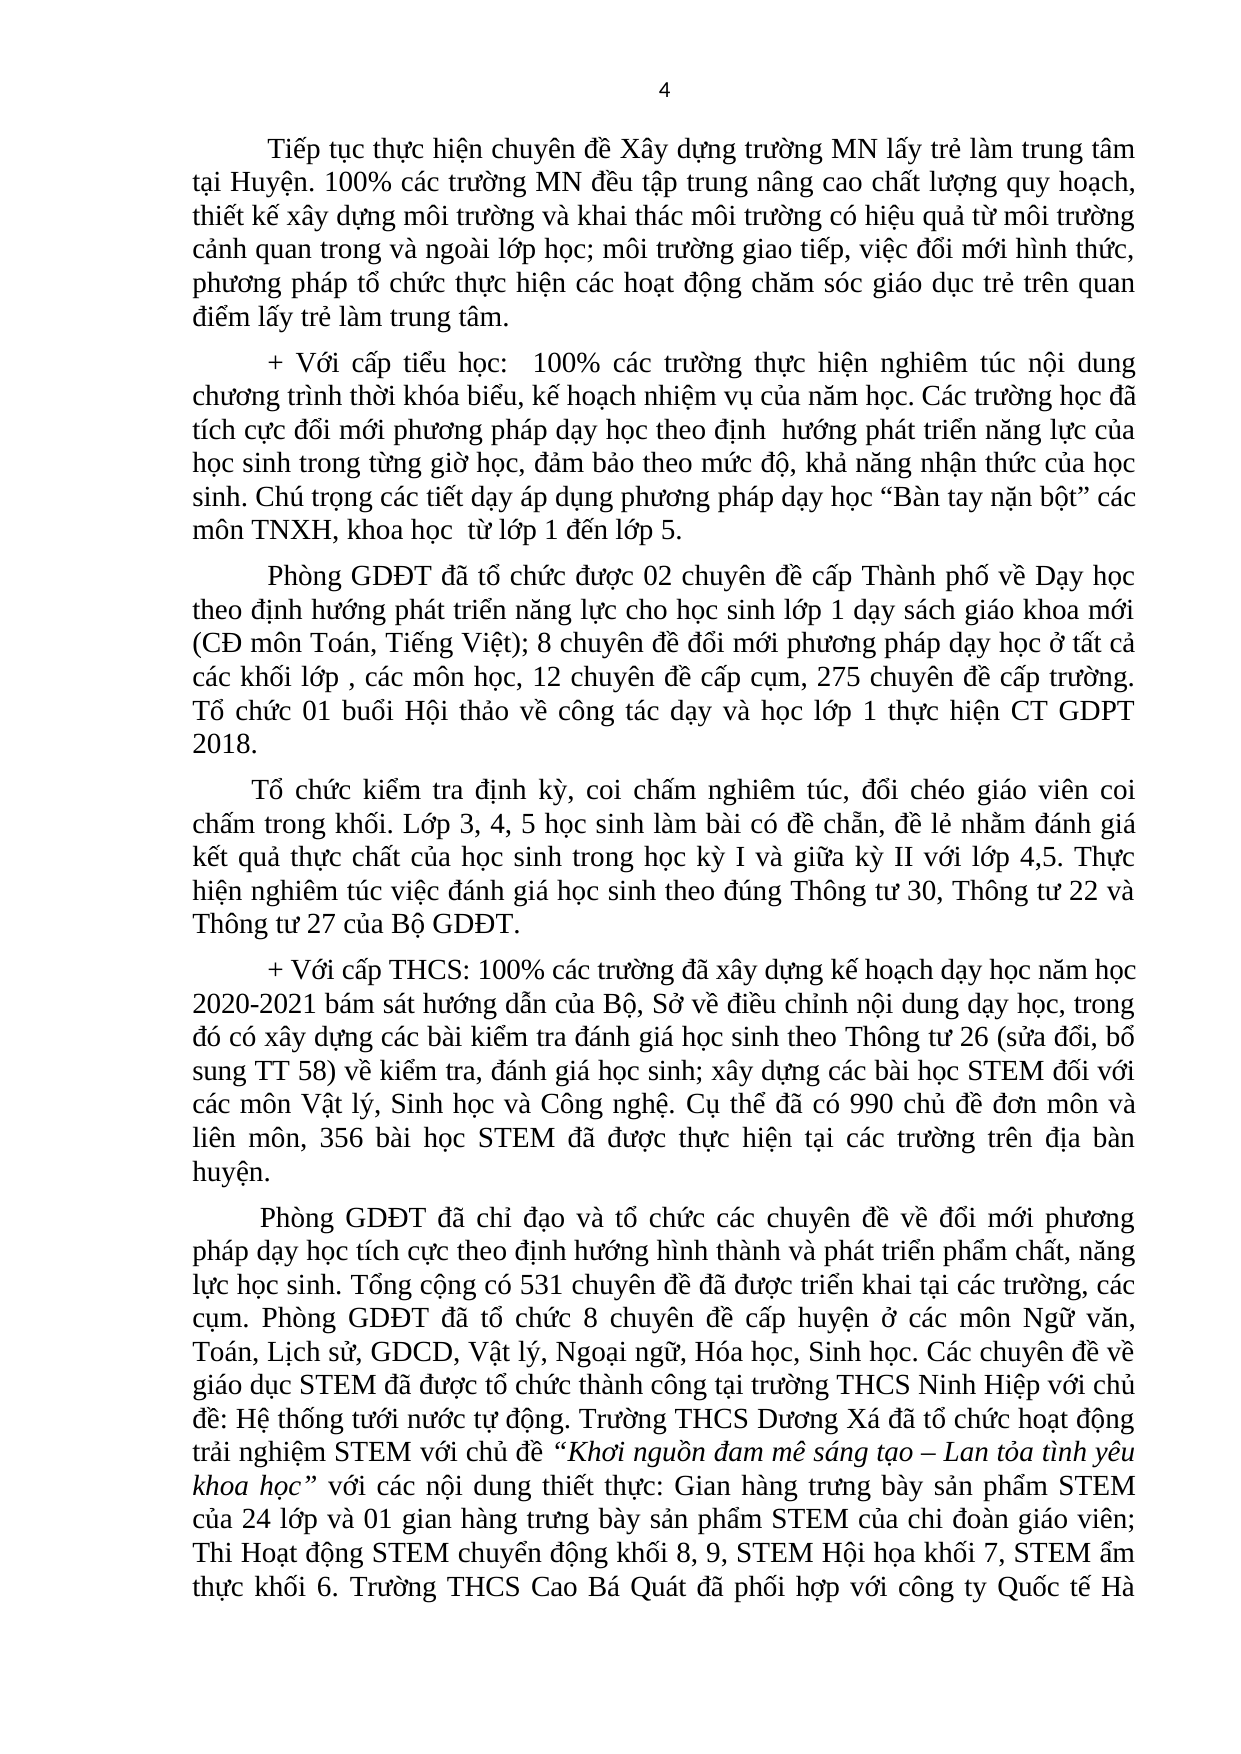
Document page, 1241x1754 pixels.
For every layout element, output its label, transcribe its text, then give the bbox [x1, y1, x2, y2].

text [192, 1200, 1137, 1602]
text + Với cấp tiểu học: 100% các trường thực hiện nghiêm túc nội dung chương trình thời khóa biểu, kế hoạch nhiệm vụ của năm học. Các trường học đã tích cực đổi mới phương pháp dạy học theo định hướng phát triển năng lực của học sinh trong từng giờ học, đảm bảo theo mức độ, khả năng nhận thức của học sinh. Chú trọng các tiết dạy áp dụng phương pháp dạy học “Bàn tay nặn bột” các môn TNXH, khoa học từ lớp 1 đến lớp 5. [192, 345, 1137, 546]
text Tổ chức kiểm tra định kỳ, coi chấm nghiêm túc, đổi chéo giáo viên coi chấm trong khối. Lớp 3, 4, 5 học sinh làm bài có đề chẵn, đề lẻ nhằm đánh giá kết quả thực chất của học sinh trong học kỳ I và giữa kỳ II với lớp 4,5. Thực hiện nghiêm túc việc đánh giá học sinh theo đúng Thông tư 30, Thông tư 22 và Thông tư 27 của Bộ GDĐT. [192, 772, 1137, 940]
text Phòng GDĐT đã tổ chức được 02 chuyên đề cấp Thành phố về Dạy học theo định hướng phát triển năng lực cho học sinh lớp 1 dạy sách giáo khoa mới (CĐ môn Toán, Tiếng Việt); 8 chuyên đề đổi mới phương pháp dạy học ở tất cả các khối lớp , các môn học, 12 chuyên đề cấp cụm, 275 chuyên đề cấp trường. Tổ chức 01 buổi Hội thảo về công tác dạy và học lớp 1 thực hiện CT GDPT 2018. [192, 558, 1137, 760]
text + Với cấp THCS: 100% các trường đã xây dựng kế hoạch dạy học năm học 2020-2021 bám sát hướng dẫn của Bộ, Sở về điều chỉnh nội dung dạy học, trong đó có xây dựng các bài kiểm tra đánh giá học sinh theo Thông tư 26 (sửa đổi, bổ sung TT 58) về kiểm tra, đánh giá học sinh; xây dựng các bài học STEM đối với các môn Vật lý, Sinh học và Công nghệ. Cụ thể đã có 990 chủ đề đơn môn và liên môn, 356 bài học STEM đã được thực hiện tại các trường trên địa bàn huyện. [192, 952, 1137, 1187]
text Tiếp tục thực hiện chuyên đề Xây dựng trường MN lấy trẻ làm trung tâm tại Huyện. 100% các trường MN đều tập trung nâng cao chất lượng quy hoạch, thiết kế xây dựng môi trường và khai thác môi trường có hiệu quả từ môi trường cảnh quan trong và ngoài lớp học; môi trường giao tiếp, việc đổi mới hình thức, phương pháp tổ chức thực hiện các hoạt động chăm sóc giáo dục trẻ trên quan điểm lấy trẻ làm trung tâm. [192, 131, 1137, 332]
